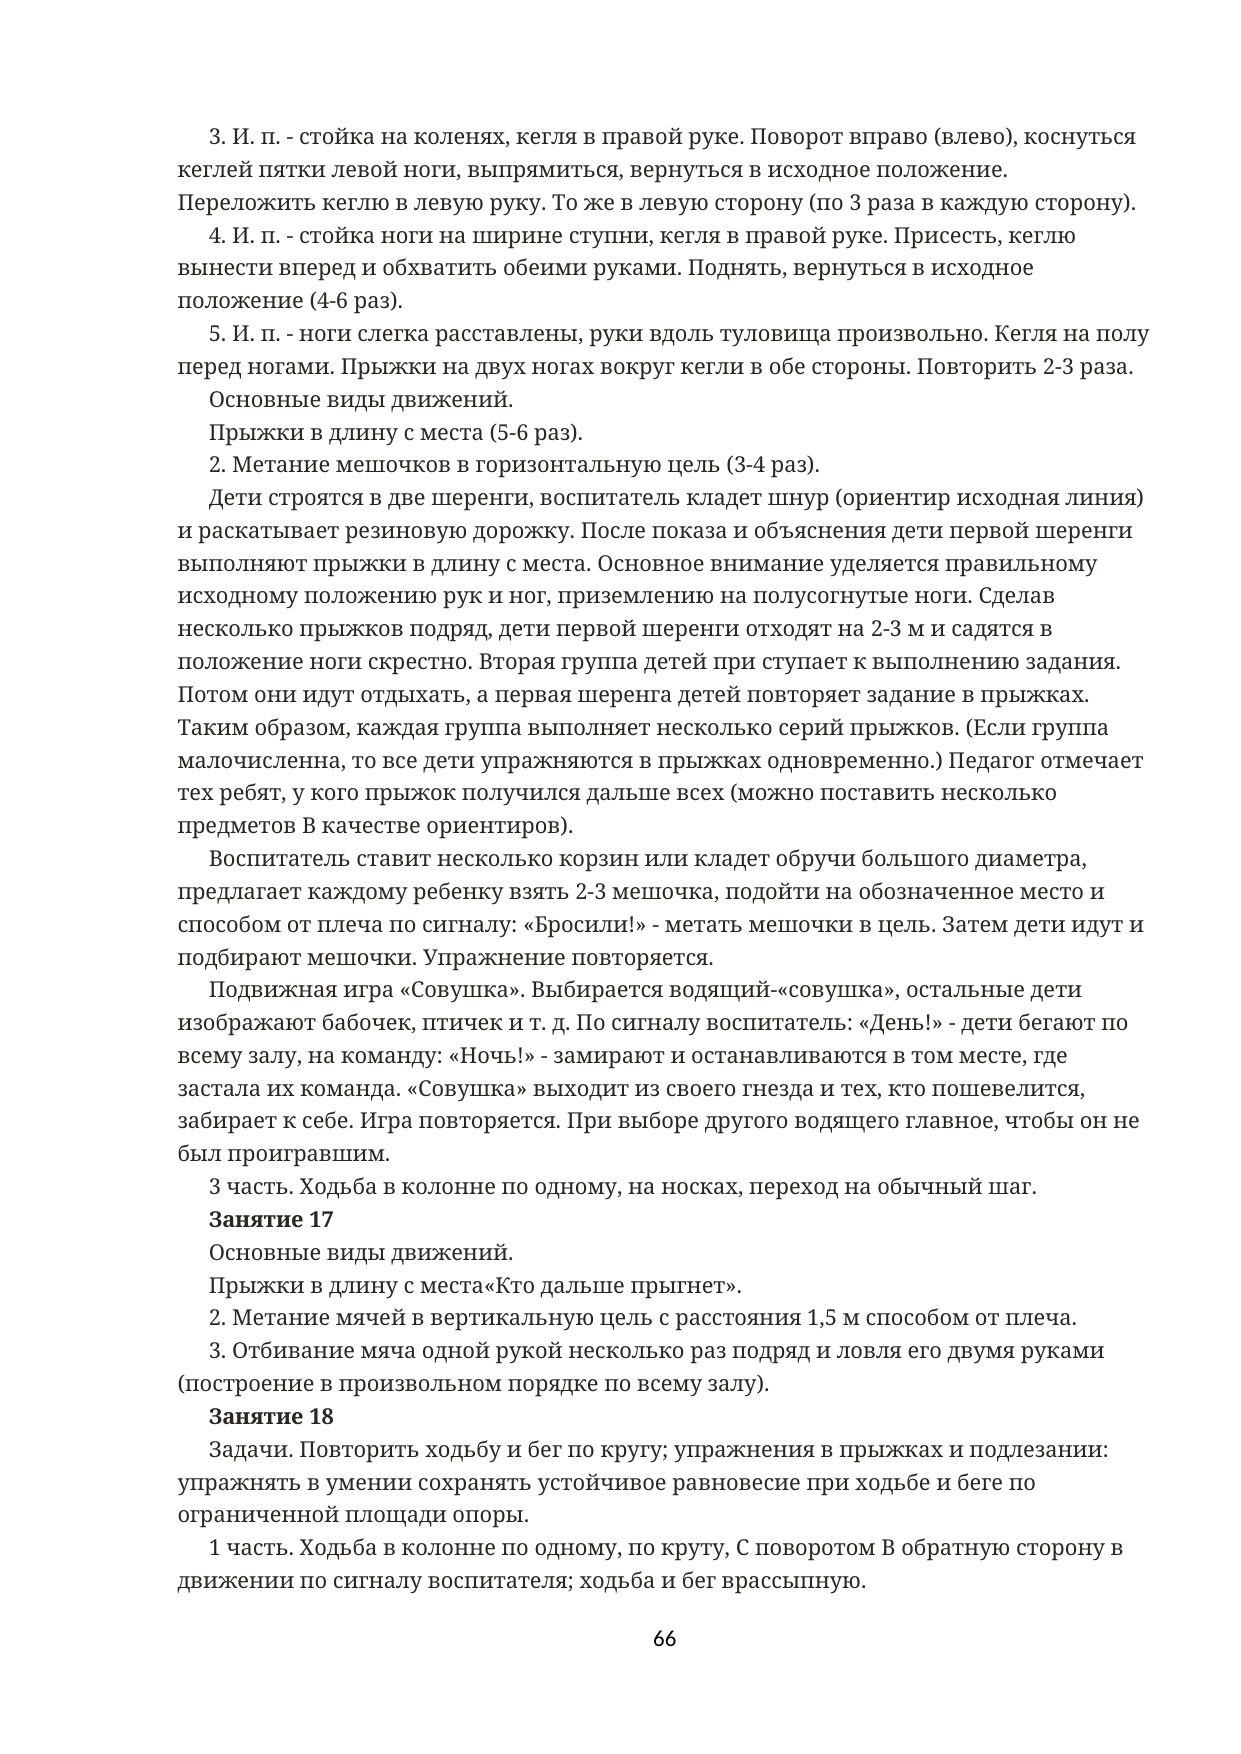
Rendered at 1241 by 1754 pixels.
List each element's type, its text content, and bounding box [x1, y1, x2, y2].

text Прыжки в длину с места«Кто дальше прыгнет». [177, 1267, 1152, 1299]
text Дети строятся в две шеренги, воспитатель кладет шнур (ориентир исходная линия) и раскатывает резиновую дорожку. После показа и объяснения дети первой шеренги выполняют прыжки в длину с места. Основное внимание уделяется правильному исходному положению рук и ног, приземлению на полусогнутые ноги. Сделав несколько прыжков подряд, дети первой шеренги отходят на 2-3 м и садятся в положение ноги скрестно. Вторая группа детей при ступает к выполнению задания. Потом они идут отдыхать, а первая шеренга детей повторяет задание в прыжках. Таким образом, каждая группа выполняет несколько серий прыжков. (Если группа малочисленна, то все дети упражняются в прыжках одновременно.) Педагог отмечает тех ребят, у кого прыжок получился дальше всех (можно поставить несколько предметов В качестве ориентиров). [177, 479, 1152, 840]
text 2. Метание мячей в вертикальную цель с расстояния 1,5 м способом от плеча. [177, 1299, 1152, 1332]
text 5. И. п. - ноги слегка расставлены, руки вдоль туловища произвольно. Кегля на полу перед ногами. Прыжки на двух ногах вокруг кегли в обе стороны. Повторить 2-3 раза. [177, 315, 1152, 381]
text Основные виды движений. [177, 1234, 1152, 1267]
text 3 часть. Ходьба в колонне по одному, на носках, переход на обычный шаг. [177, 1168, 1152, 1201]
text 3. Отбивание мяча одной рукой несколько раз подряд и ловля его двумя руками (построение в произвольном порядке по всему залу). [177, 1332, 1152, 1398]
text Подвижная игра «Совушка». Выбирается водящий-«совушка», остальные дети изображают бабочек, птичек и т. д. По сигналу воспитатель: «День!» - дети бегают по всему залу, на команду: «Ночь!» - замиpают и останавливаются в том месте, где застала их команда. «Совушка» выходит из своего гнезда и тех, кто пошевелится, забирает к себе. Игра повторяется. При выборе другого водящего главное, чтобы он не был проигравшим. [177, 971, 1152, 1168]
text Прыжки в длину с места (5-6 раз). [177, 413, 1152, 446]
text Основные виды движений. [177, 381, 1152, 413]
text 2. Метание мешочков в горизонтальную цель (3-4 раз). [177, 446, 1152, 479]
text Занятие 17 [177, 1201, 1152, 1234]
text Воспитатель ставит несколько корзин или кладет обручи большого диаметра, предлагает каждому ребенку взять 2-3 мешочка, подойти на обозначенное место и способом от плеча по сигналу: «Бросили!» - метать мешочки в цель. Затем дети идут и подбирают мешочки. Упражнение повторяется. [177, 840, 1152, 971]
text 3. И. п. - стойка на коленях, кегля в правой руке. Поворот вправо (влево), коснуться кеглей пятки левой ноги, выпрямиться, вернуться в исходное положение. Переложить кеглю в левую руку. То же в левую сторону (по 3 раза в каждую сторону). [177, 118, 1152, 217]
text Занятие 18 [177, 1398, 1152, 1431]
text 4. И. п. - стойка ноги на ширине ступни, кегля в правой руке. Присесть, кеглю вынести вперед и обхватить обеими руками. Поднять, вернуться в исходное положение (4-6 раз). [177, 217, 1152, 315]
text 1 часть. Ходьба в колонне по одному, по круту, С поворотом В обратную сторону в движении по сигналу воспитателя; ходьба и бег врассыпную. [177, 1529, 1152, 1595]
text Задачи. Повторить ходьбу и бег по кругу; упражнения в прыжках и подлезании: упражнять в умении сохранять устойчивое равновесие при ходьбе и беге по ограниченной площади опоры. [177, 1431, 1152, 1529]
